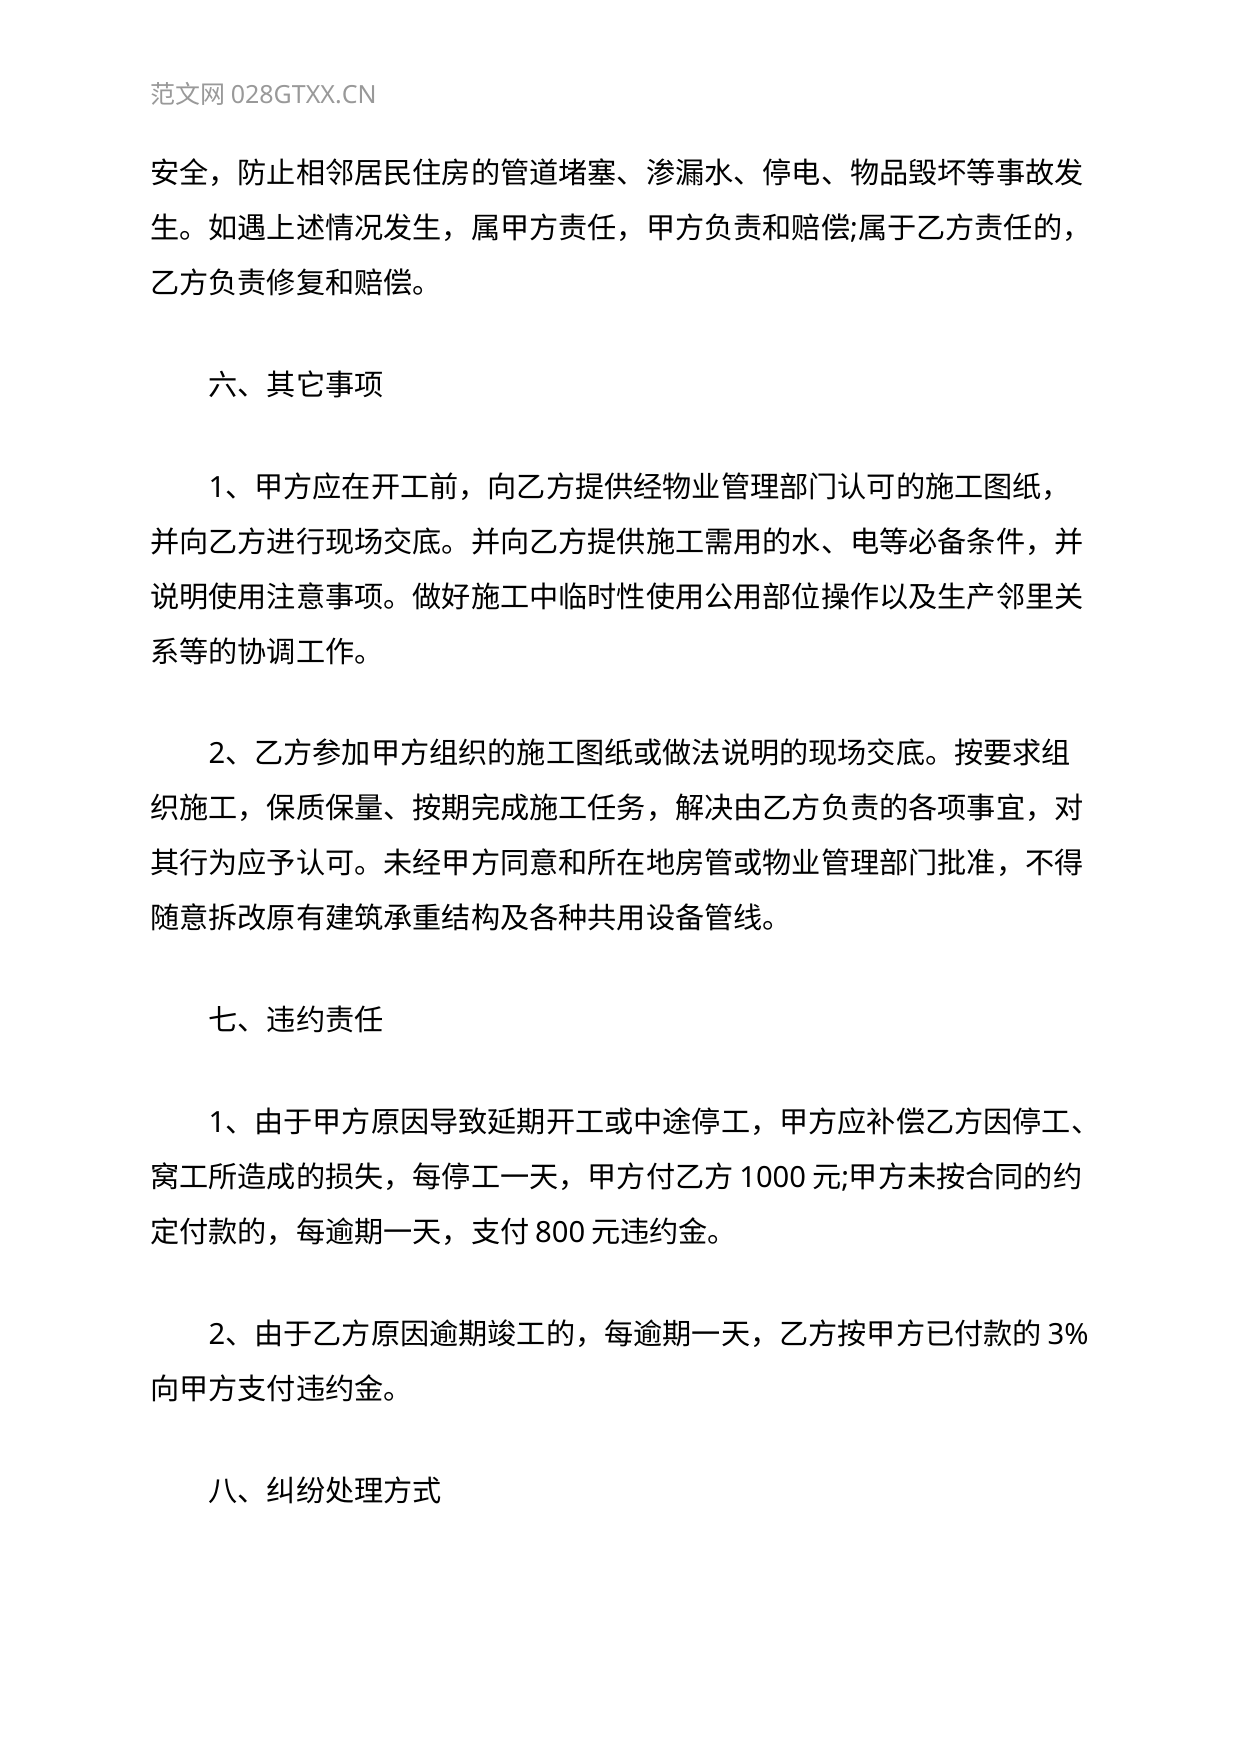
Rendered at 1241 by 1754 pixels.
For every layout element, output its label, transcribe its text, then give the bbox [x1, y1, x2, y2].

text 1、由于甲方原因导致延期开工或中途停工，甲方应补偿乙方因停工、窝工所造成的损失，每停工一天，甲方付乙方1000元;甲方未按合同的约定付款的，每逾期一天，支付800元违约金。 [150, 1098, 1090, 1251]
text 七、违约责任 [150, 997, 1090, 1039]
text 2、乙方参加甲方组织的施工图纸或做法说明的现场交底。按要求组织施工，保质保量、按期完成施工任务，解决由乙方负责的各项事宜，对其行为应予认可。未经甲方同意和所在地房管或物业管理部门批准，不得随意拆改原有建筑承重结构及各种共用设备管线。 [150, 730, 1090, 937]
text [150, 150, 1090, 302]
text 2、由于乙方原因逾期竣工的，每逾期一天，乙方按甲方已付款的3%向甲方支付违约金。 [150, 1310, 1090, 1408]
text 六、其它事项 [150, 362, 1090, 404]
text 八、纠纷处理方式 [150, 1467, 1090, 1509]
text 1、甲方应在开工前，向乙方提供经物业管理部门认可的施工图纸，并向乙方进行现场交底。并向乙方提供施工需用的水、电等必备条件，并说明使用注意事项。做好施工中临时性使用公用部位操作以及生产邻里关系等的协调工作。 [150, 463, 1090, 671]
